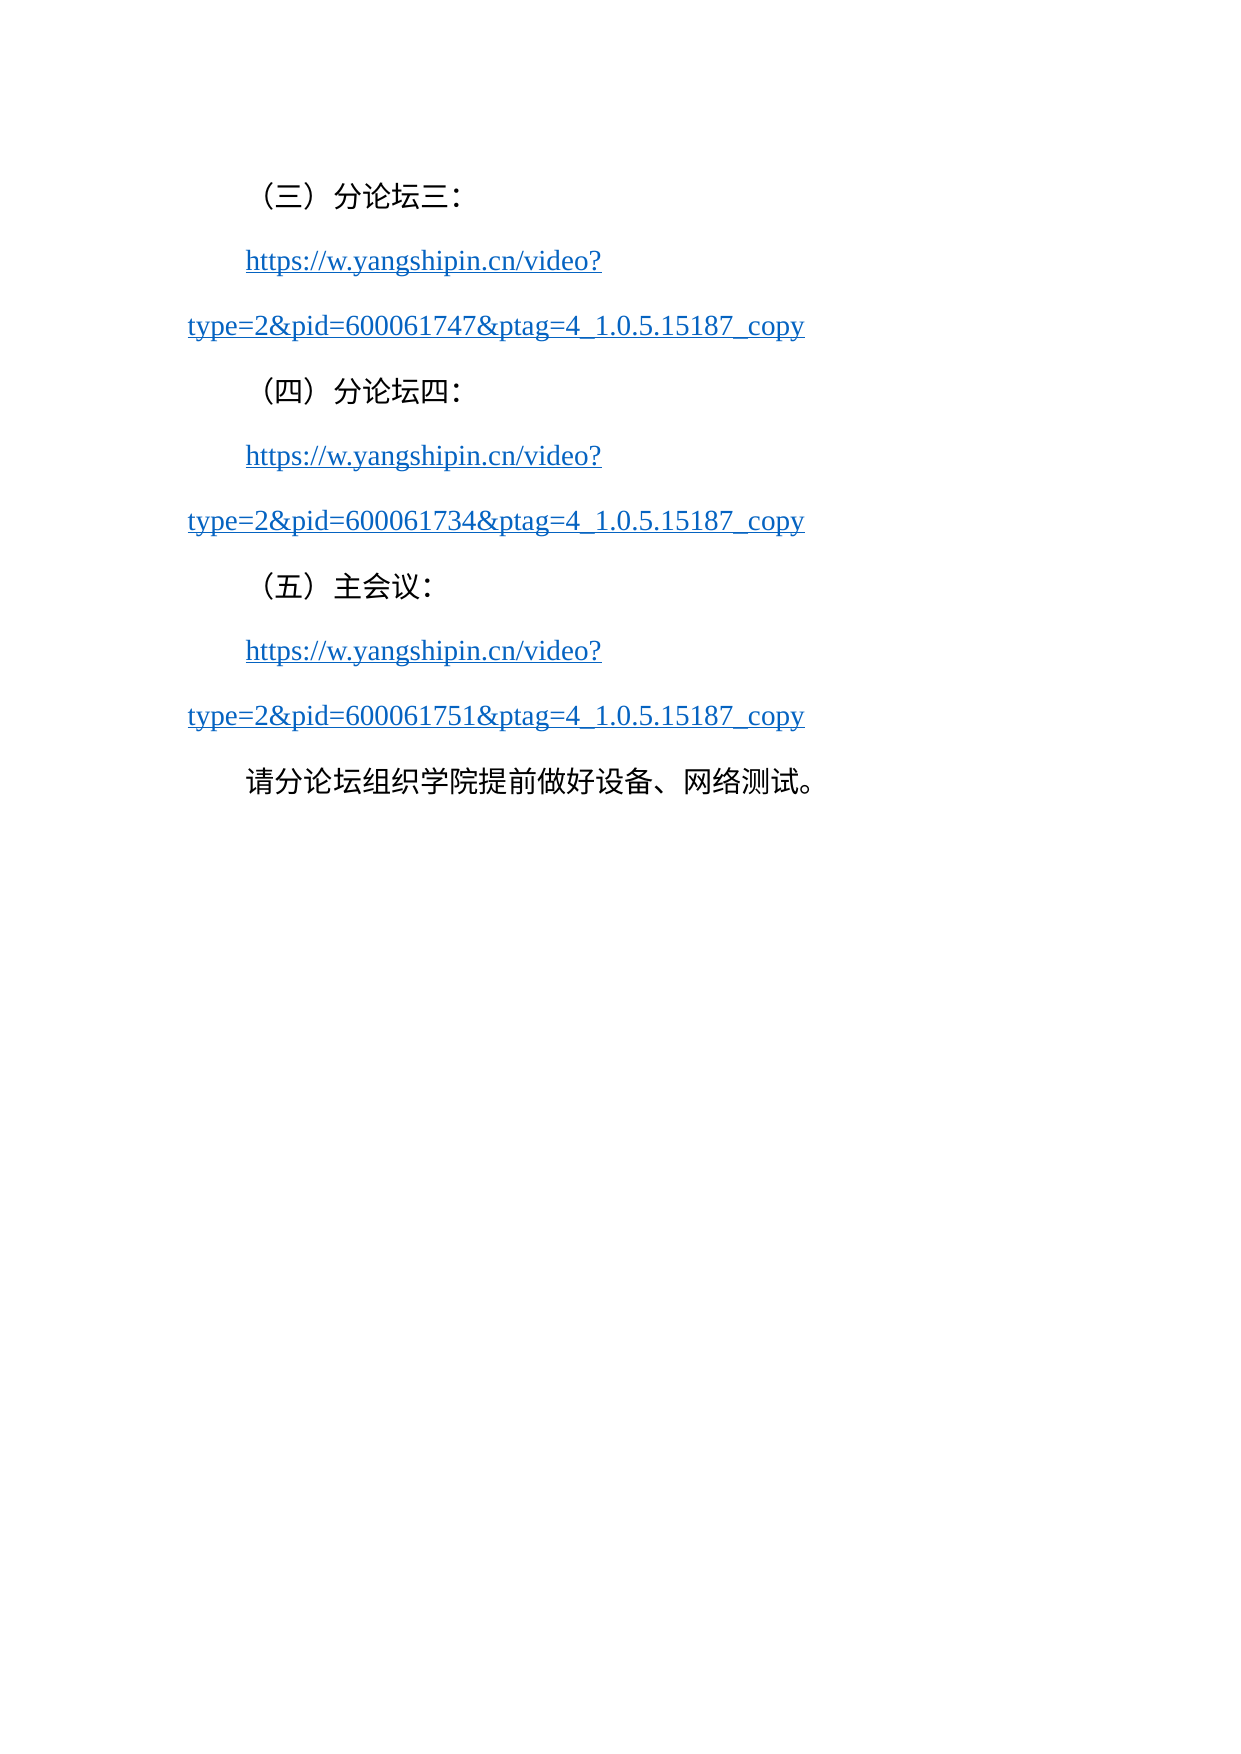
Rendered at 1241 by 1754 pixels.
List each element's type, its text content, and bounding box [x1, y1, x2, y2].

text https://w.yangshipin.cn/video?type=2&pid=600061734&ptag=4_1.0.5.15187_copy [187, 422, 1053, 552]
text 请分论坛组织学院提前做好设备、网络测试。 [187, 747, 1053, 812]
text （三）分论坛三： [187, 162, 1053, 227]
text （四）分论坛四： [187, 357, 1053, 422]
text https://w.yangshipin.cn/video?type=2&pid=600061747&ptag=4_1.0.5.15187_copy [187, 227, 1053, 357]
text （五）主会议： [187, 552, 1053, 617]
text https://w.yangshipin.cn/video?type=2&pid=600061751&ptag=4_1.0.5.15187_copy [187, 617, 1053, 747]
